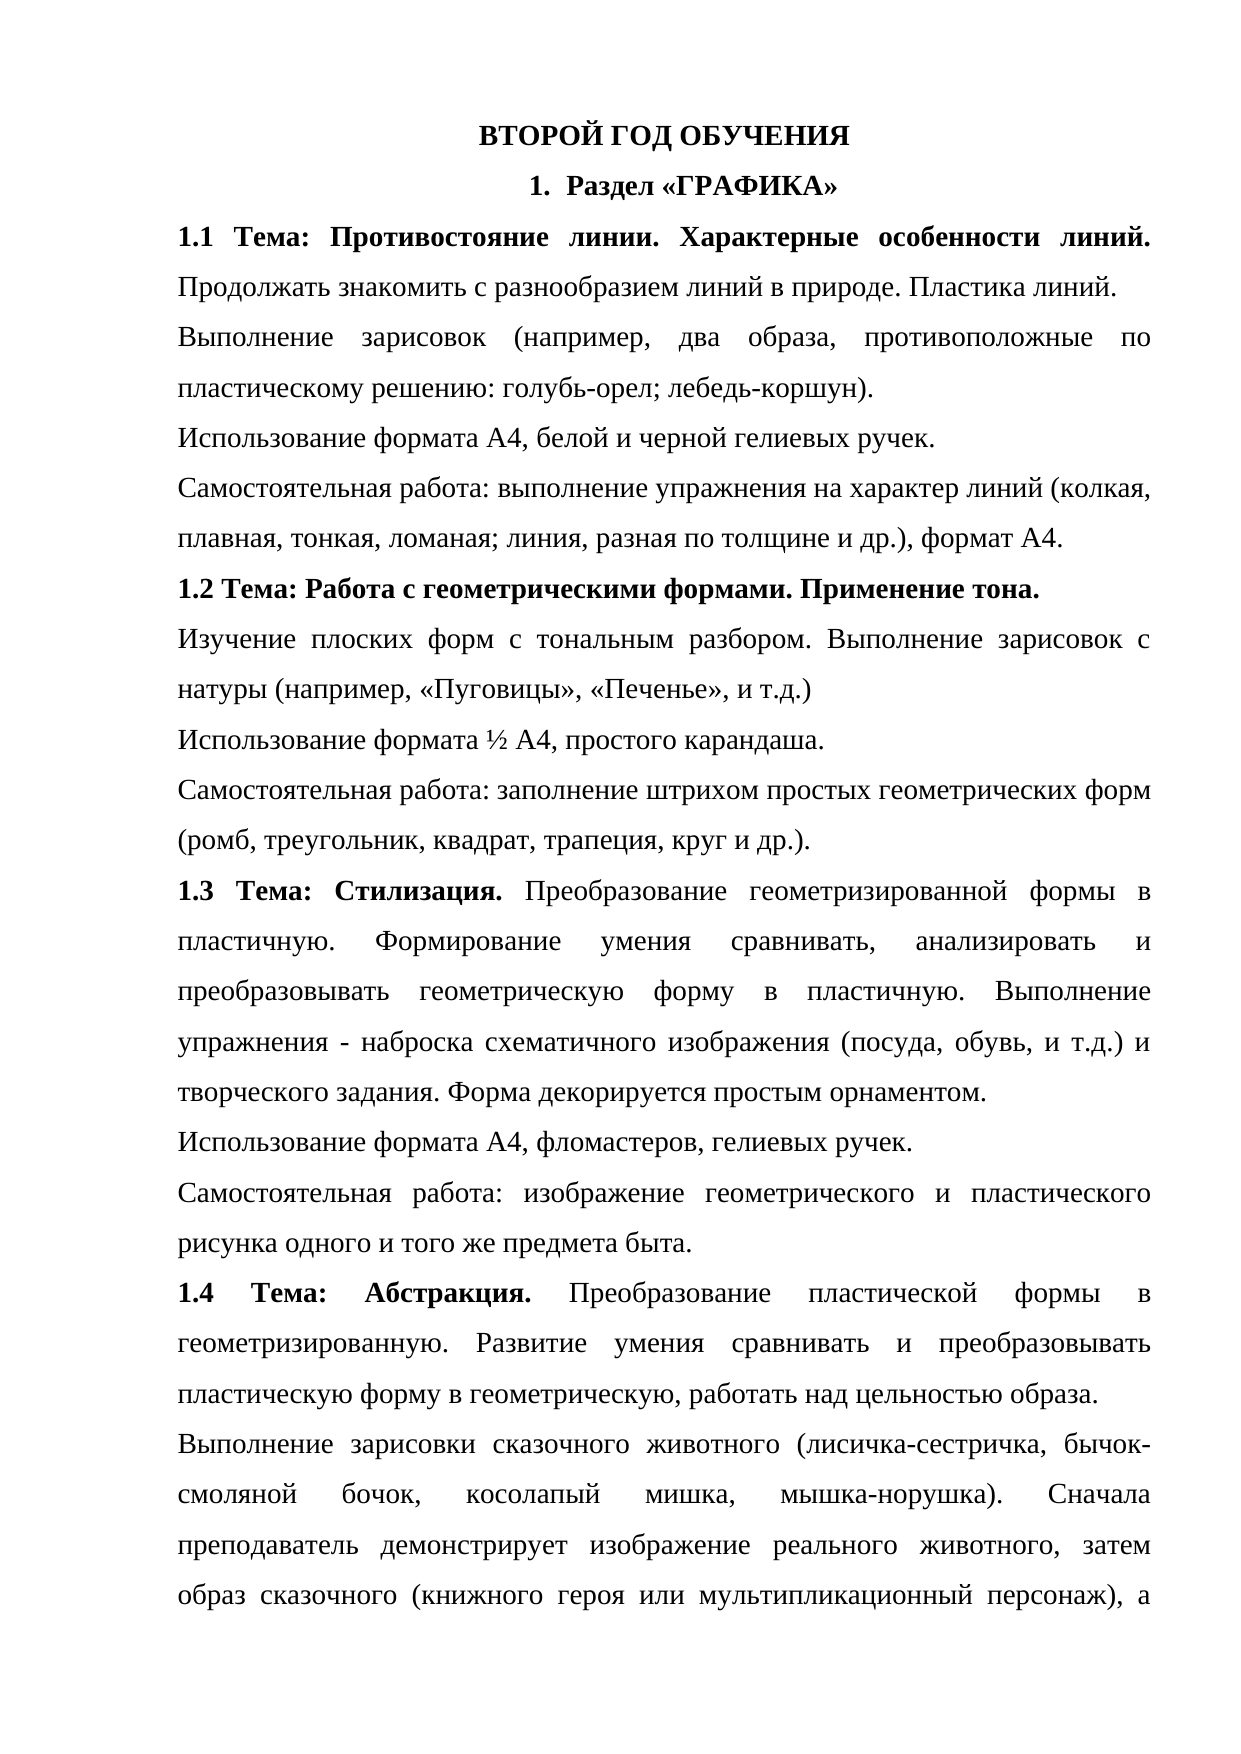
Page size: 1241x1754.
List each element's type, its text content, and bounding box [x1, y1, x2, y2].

text Самостоятельная работа: заполнение штрихом простых геометрических форм (ромб, треугольник, квадрат, трапеция, круг и др.). [177, 772, 1152, 856]
text 1.4 Тема: Абстракция. Преобразование пластической формы в геометризированную. Развитие умения сравнивать и преобразовывать пластическую форму в геометрическую, работать над цельностью образа. [177, 1275, 1152, 1409]
text Использование формата А4, фломастеров, гелиевых ручек. [177, 1124, 1152, 1158]
text Выполнение зарисовок (например, два образа, противоположные по пластическому решению: голубь-орел; лебедь-коршун). [177, 319, 1152, 403]
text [177, 1426, 1152, 1611]
text Самостоятельная работа: изображение геометрического и пластического рисунка одного и того же предмета быта. [177, 1208, 1152, 1258]
text 1.2 Тема: Работа с геометрическими формами. Применение тона. [177, 571, 1152, 604]
text 1.3 Тема: Стилизация. Преобразование геометризированной формы в пластичную. Формирование умения сравнивать, анализировать и преобразовывать геометрическую форму в пластичную. Выполнение упражнения - наброска схематичного изображения (посуда, обувь, и т.д.) и творческого задания. Форма декорируется простым орнаментом. [177, 873, 1152, 1108]
text Второй год обучения [177, 118, 1152, 152]
text Использование формата А4, белой и черной гелиевых ручек. [177, 420, 1152, 453]
text 1.1 Тема: Противостояние линии. Характерные особенности линий. Продолжать знакомить с разнообразием линий в природе. Пластика линий. [177, 219, 1152, 303]
text Использование формата ½ А4, простого карандаша. [177, 722, 1152, 755]
text Самостоятельная работа: выполнение упражнения на характер линий (колкая, плавная, тонкая, ломаная; линия, разная по толщине и др.), формат А4. [177, 470, 1152, 554]
list Раздел «ГРАФИКА» [215, 168, 1152, 202]
text Изучение плоских форм с тональным разбором. Выполнение зарисовок с натуры (например, «Пуговицы», «Печенье», и т.д.) [177, 621, 1152, 705]
